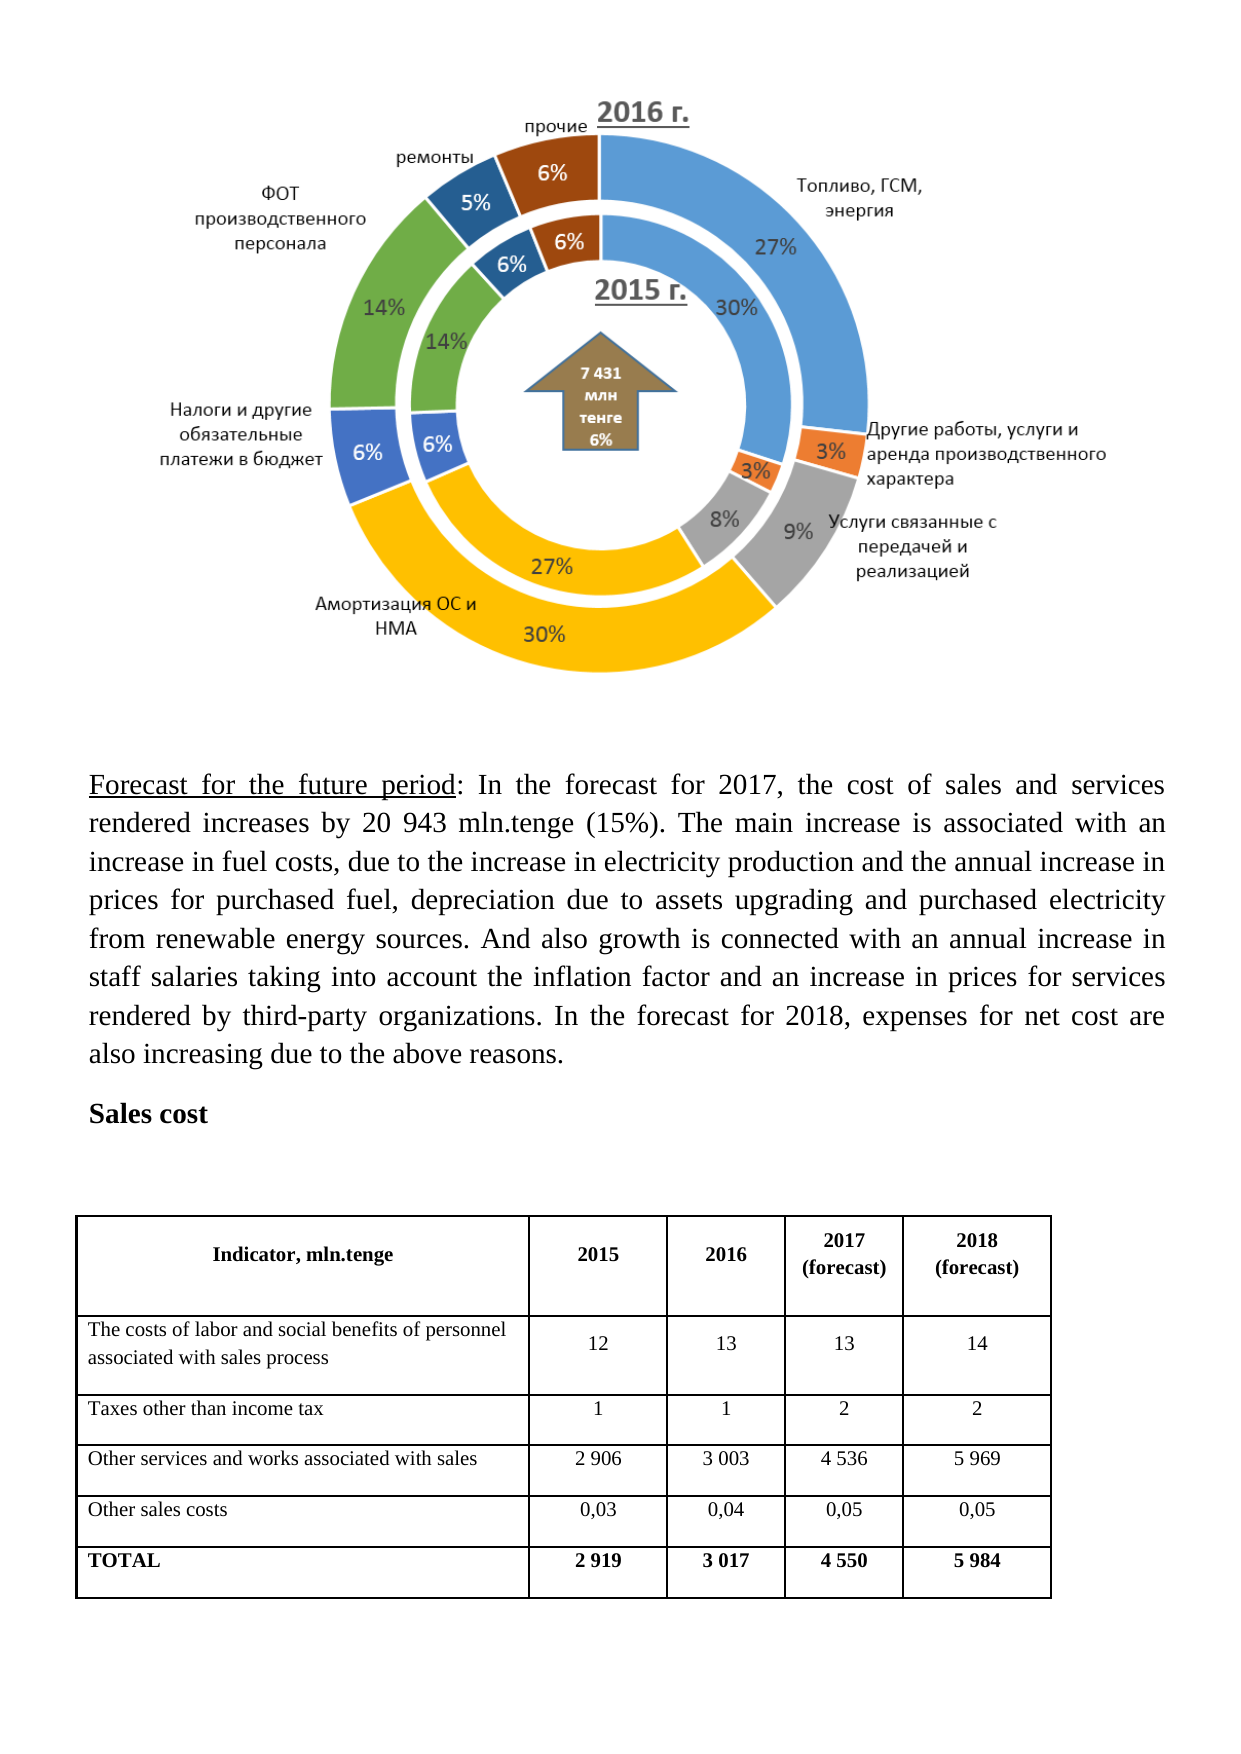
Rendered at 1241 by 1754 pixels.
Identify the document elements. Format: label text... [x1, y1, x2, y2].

table_cell 3 003 [668, 1446, 784, 1495]
table_cell 2 [904, 1396, 1050, 1444]
table_cell 1 [668, 1396, 784, 1444]
table_cell The costs of labor and social benefits of personnel associated with sales process [78, 1317, 528, 1393]
table_cell 13 [668, 1317, 784, 1393]
table_header Indicator, mln.tenge [78, 1217, 528, 1315]
picture [147, 88, 1119, 683]
table_cell Taxes other than income tax [78, 1396, 528, 1444]
table_cell Other services and works associated with sales [78, 1446, 528, 1495]
table_cell Other sales costs [78, 1497, 528, 1546]
table_cell 2 [786, 1396, 902, 1444]
text Forecast for the future period: In the forecast for 2017, the cost of sales and services rendered increases by 20 943 mln.tenge (15%). The main increase is associated with an increase in fuel costs, due to the increase in electricity production and the annual increase in prices for purchased fuel, depreciation due to assets upgrading and purchased electricity from renewable energy sources. And also growth is connected with an annual increase in staff salaries taking into account the inflation factor and an increase in prices for services rendered by third-party organizations. In the forecast for 2018, expenses for net cost are also increasing due to the above reasons. [89, 767, 1167, 1070]
table_cell 0,03 [530, 1497, 666, 1546]
table_header 2017 (forecast) [786, 1217, 902, 1315]
table_cell TOTAL [78, 1548, 528, 1597]
table_cell 14 [904, 1317, 1050, 1393]
table_cell 5 969 [904, 1446, 1050, 1495]
table_cell 5 984 [904, 1548, 1050, 1597]
table_cell 2 919 [530, 1548, 666, 1597]
table_cell 4 550 [786, 1548, 902, 1597]
table_cell 0,05 [786, 1497, 902, 1546]
table_cell 1 [530, 1396, 666, 1444]
table_cell 0,05 [904, 1497, 1050, 1546]
table_cell 4 536 [786, 1446, 902, 1495]
table_cell 0,04 [668, 1497, 784, 1546]
table_header 2015 [530, 1217, 666, 1315]
table_cell 3 017 [668, 1548, 784, 1597]
table_cell 12 [530, 1317, 666, 1393]
table_header 2018 (forecast) [904, 1217, 1050, 1315]
table_cell 13 [786, 1317, 902, 1393]
text Sales cost [89, 1096, 1167, 1129]
table_header 2016 [668, 1217, 784, 1315]
table_cell 2 906 [530, 1446, 666, 1495]
